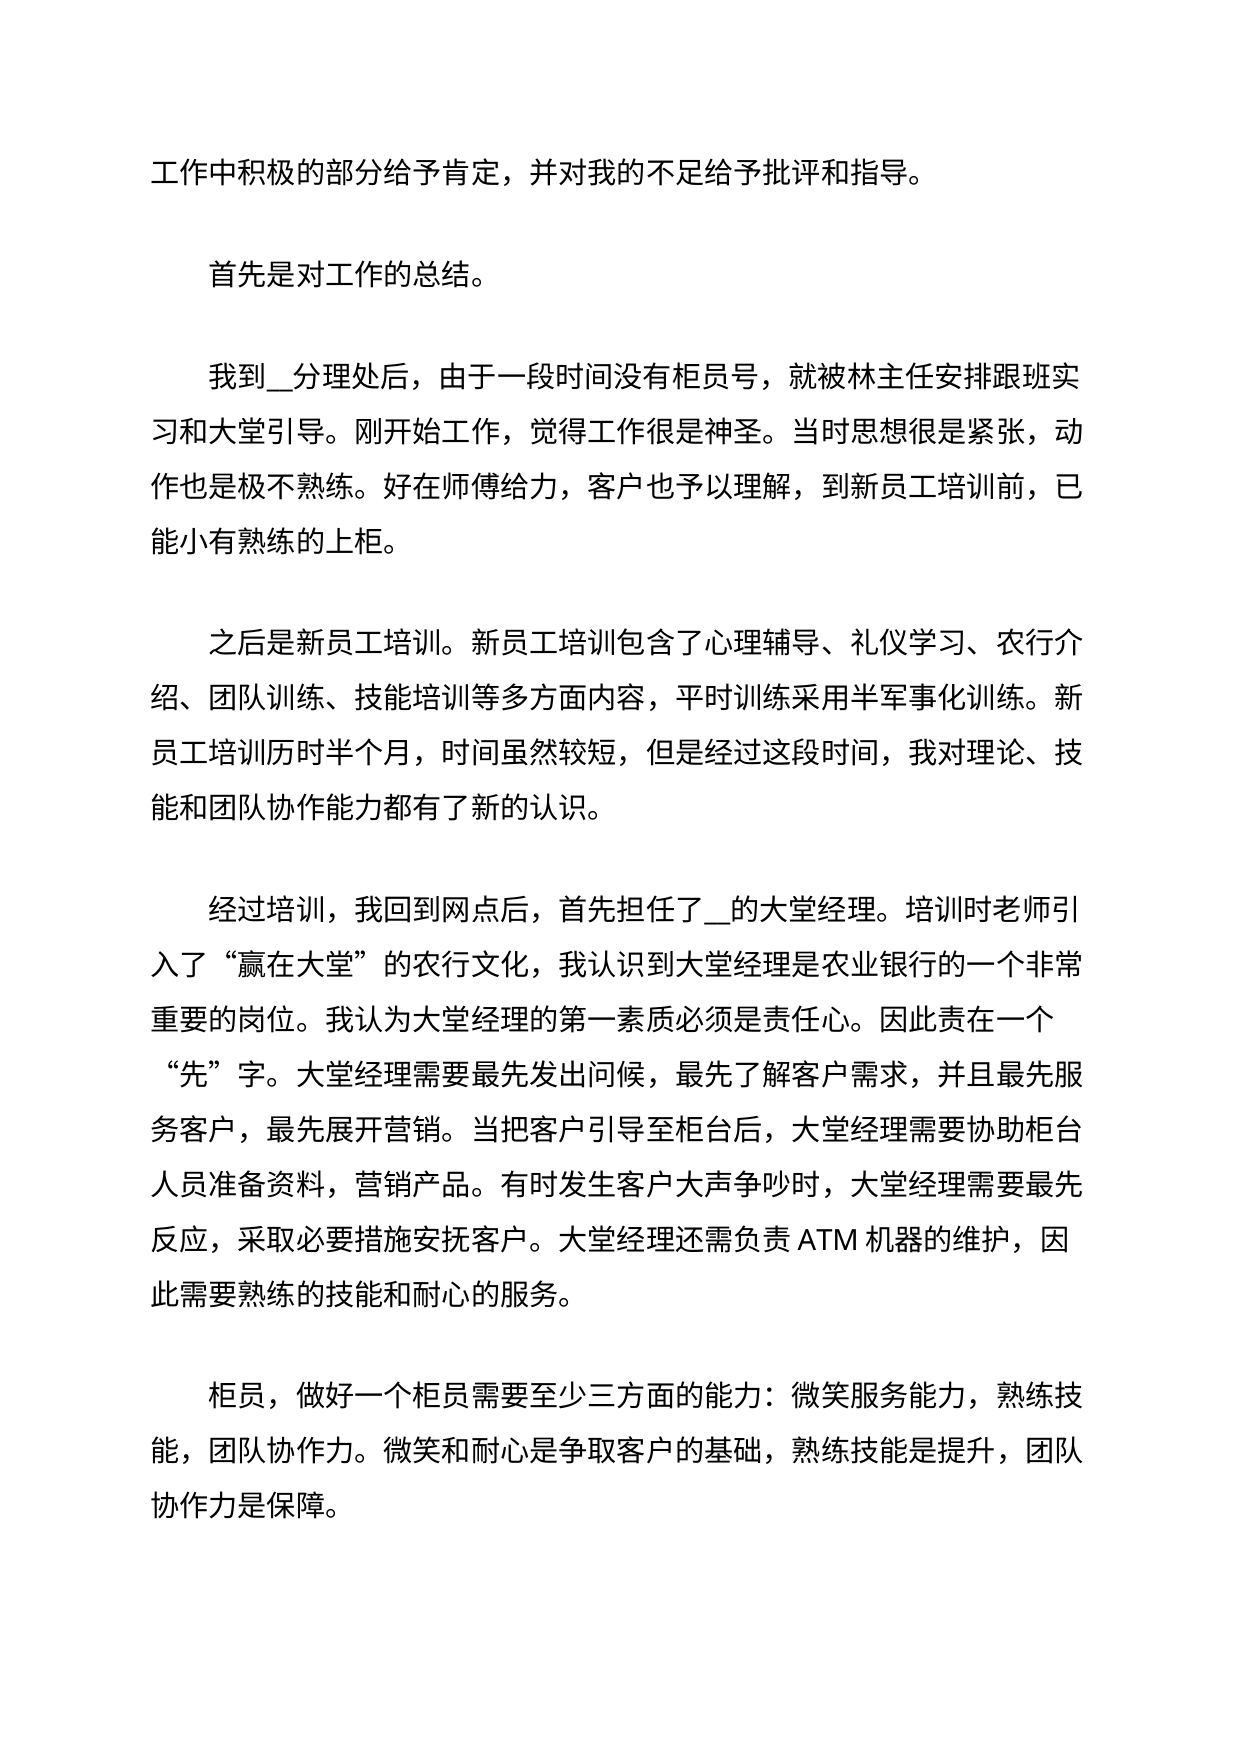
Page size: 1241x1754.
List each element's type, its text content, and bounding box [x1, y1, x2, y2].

text 之后是新员工培训。新员工培训包含了心理辅导、礼仪学习、农行介绍、团队训练、技能培训等多方面内容，平时训练采用半军事化训练。新员工培训历时半个月，时间虽然较短，但是经过这段时间，我对理论、技能和团队协作能力都有了新的认识。 [150, 620, 1090, 827]
text 柜员，做好一个柜员需要至少三方面的能力：微笑服务能力，熟练技能，团队协作力。微笑和耐心是争取客户的基础，熟练技能是提升，团队协作力是保障。 [150, 1373, 1090, 1525]
text 经过培训，我回到网点后，首先担任了__的大堂经理。培训时老师引入了“赢在大堂”的农行文化，我认识到大堂经理是农业银行的一个非常重要的岗位。我认为大堂经理的第一素质必须是责任心。因此责在一个“先”字。大堂经理需要最先发出问候，最先了解客户需求，并且最先服务客户，最先展开营销。当把客户引导至柜台后，大堂经理需要协助柜台人员准备资料，营销产品。有时发生客户大声争吵时，大堂经理需要最先反应，采取必要措施安抚客户。大堂经理还需负责ATM机器的维护，因此需要熟练的技能和耐心的服务。 [150, 887, 1090, 1313]
text 首先是对工作的总结。 [150, 252, 1090, 294]
text 我到__分理处后，由于一段时间没有柜员号，就被林主任安排跟班实习和大堂引导。刚开始工作，觉得工作很是神圣。当时思想很是紧张，动作也是极不熟练。好在师傅给力，客户也予以理解，到新员工培训前，已能小有熟练的上柜。 [150, 353, 1090, 561]
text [150, 150, 1090, 192]
